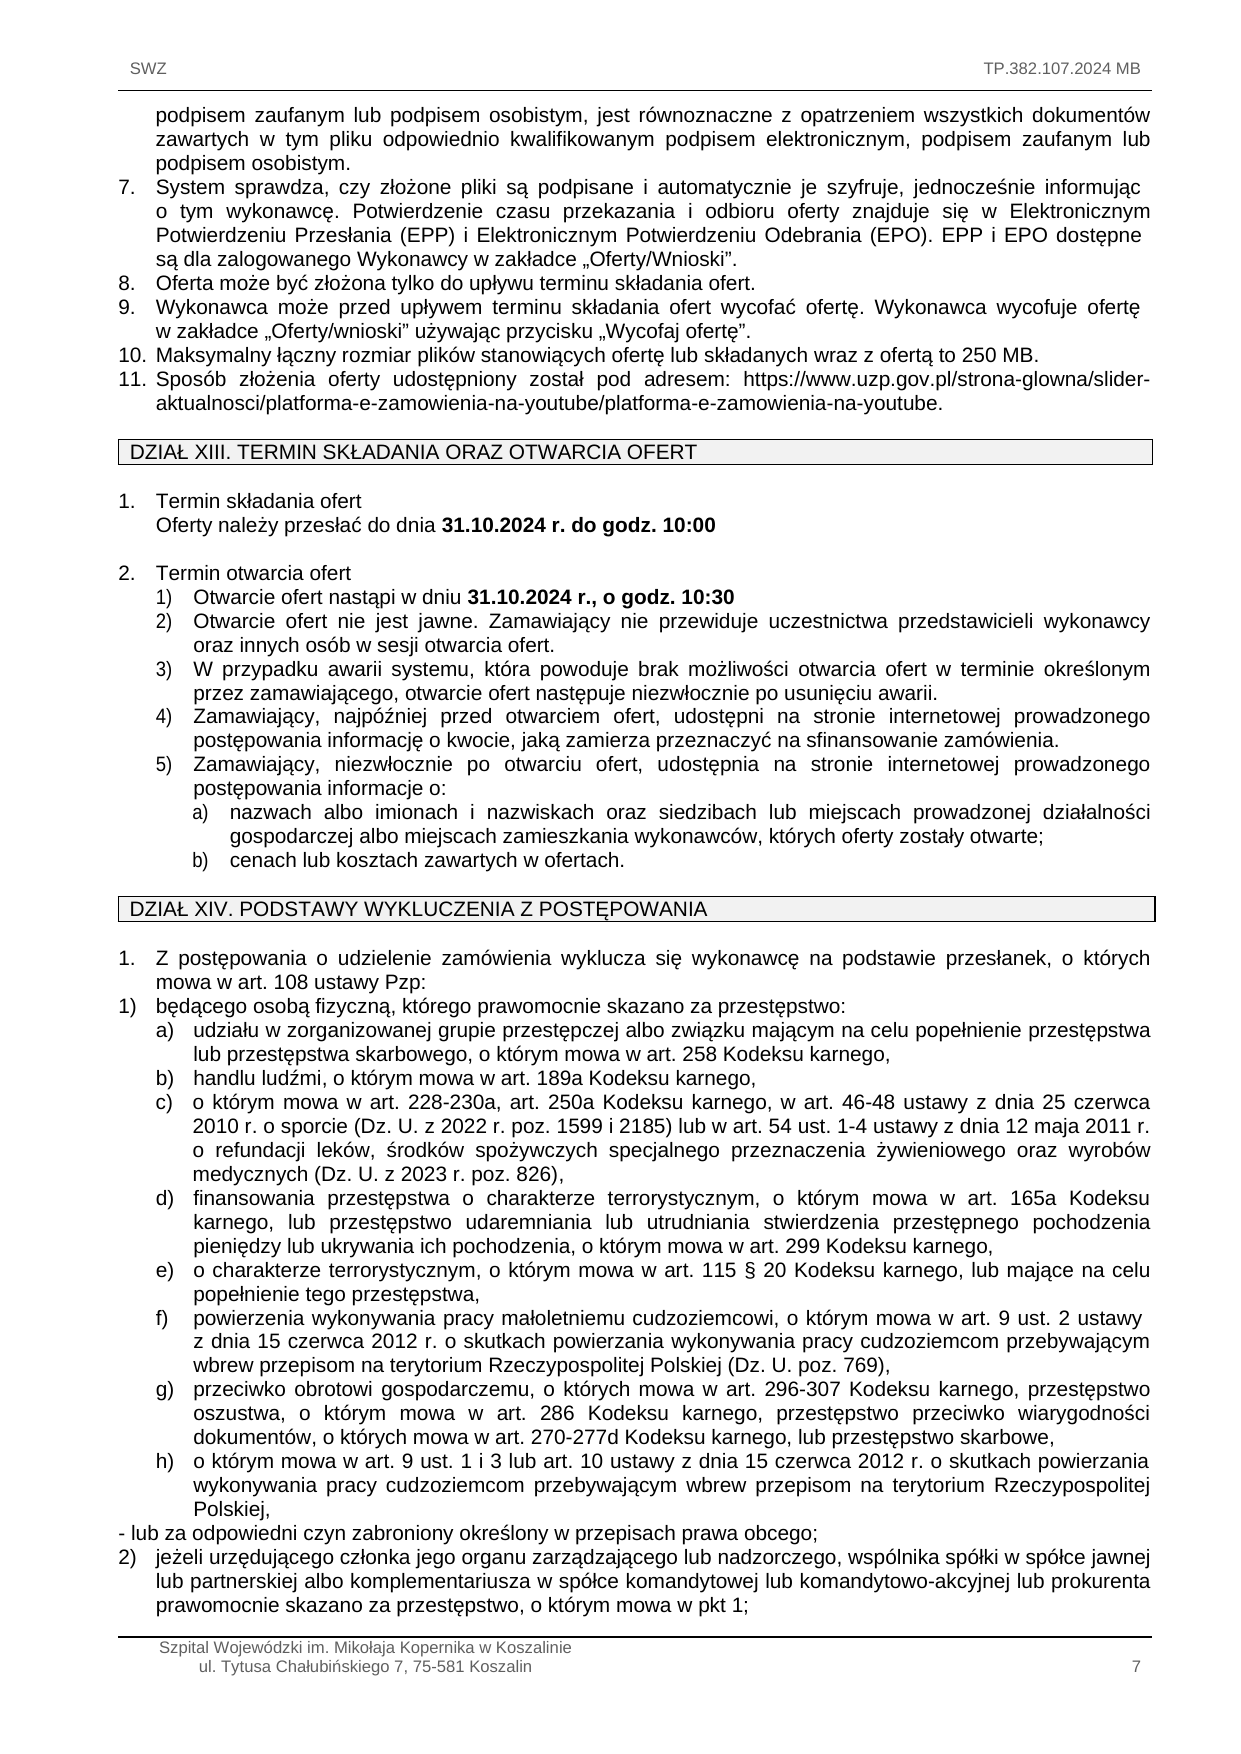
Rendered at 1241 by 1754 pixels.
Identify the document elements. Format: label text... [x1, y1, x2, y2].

list Oferty należy przesłać do dnia 31.10.2024 r. do godz. 10:00 [156, 513, 1152, 537]
table_header DZIAŁ XIV. PODSTAWY WYKLUCZENIA Z POSTĘPOWANIA [119, 897, 1154, 921]
list Z postępowania o udzielenie zamówienia wyklucza się wykonawcę na podstawie przesłanek, o których mowa w art. 108 ustawy Pzp: [118, 946, 1152, 994]
list Maksymalny łączny rozmiar plików stanowiących ofertę lub składanych wraz z ofertą to 250 MB. [118, 343, 1152, 367]
list W przypadku awarii systemu, która powoduje brak możliwości otwarcia ofert w terminie określonym przez zamawiającego, otwarcie ofert następuje niezwłocznie po usunięciu awarii. [156, 656, 1152, 704]
list handlu ludźmi, o którym mowa w art. 189a Kodeksu karnego, [156, 1066, 1152, 1090]
list o którym mowa w art. 9 ust. 1 i 3 lub art. 10 ustawy z dnia 15 czerwca 2012 r. o skutkach powierzania wykonywania pracy cudzoziemcom przebywającym wbrew przepisom na terytorium Rzeczypospolitej Polskiej, [156, 1449, 1152, 1521]
list powierzenia wykonywania pracy małoletniemu cudzoziemcowi, o którym mowa w art. 9 ust. 2 ustawy z dnia 15 czerwca 2012 r. o skutkach powierzania wykonywania pracy cudzoziemcom przebywającym wbrew przepisom na terytorium Rzeczypospolitej Polskiej (Dz. U. poz. 769), [156, 1305, 1152, 1377]
list o którym mowa w art. 228-230a, art. 250a Kodeksu karnego, w art. 46-48 ustawy z dnia 25 czerwca 2010 r. o sporcie (Dz. U. z 2022 r. poz. 1599 i 2185) lub w art. 54 ust. 1-4 ustawy z dnia 12 maja 2011 r. o refundacji leków, środków spożywczych specjalnego przeznaczenia żywieniowego oraz wyrobów medycznych (Dz. U. z 2023 r. poz. 826), [155, 1090, 1152, 1186]
list Zamawiający, niezwłocznie po otwarciu ofert, udostępnia na stronie internetowej prowadzonego postępowania informacje o: [156, 752, 1152, 800]
list nazwach albo imionach i nazwiskach oraz siedzibach lub miejscach prowadzonej działalności gospodarczej albo miejscach zamieszkania wykonawców, których oferty zostały otwarte; [192, 800, 1152, 848]
list Sposób złożenia oferty udostępniony został pod adresem: https://www.uzp.gov.pl/strona-glowna/slider-aktualnosci/platforma-e-zamowienia-na-youtube/platforma-e-zamowienia-na-youtube. [118, 367, 1152, 415]
list udziału w zorganizowanej grupie przestępczej albo związku mającym na celu popełnienie przestępstwa lub przestępstwa skarbowego, o którym mowa w art. 258 Kodeksu karnego, [156, 1018, 1152, 1066]
list finansowania przestępstwa o charakterze terrorystycznym, o którym mowa w art. 165a Kodeksu karnego, lub przestępstwo udaremniania lub utrudniania stwierdzenia przestępnego pochodzenia pieniędzy lub ukrywania ich pochodzenia, o którym mowa w art. 299 Kodeksu karnego, [156, 1186, 1152, 1257]
text - lub za odpowiedni czyn zabroniony określony w przepisach prawa obcego; [118, 1521, 1152, 1545]
list będącego osobą fizyczną, którego prawomocnie skazano za przestępstwo: [118, 994, 1152, 1018]
list cenach lub kosztach zawartych w ofertach. [192, 848, 1152, 872]
list Oferta może być złożona tylko do upływu terminu składania ofert. [118, 271, 1152, 295]
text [155, 103, 1152, 175]
list Otwarcie ofert nastąpi w dniu 31.10.2024 r., o godz. 10:30 [156, 584, 1152, 608]
list Wykonawca może przed upływem terminu składania ofert wycofać ofertę. Wykonawca wycofuje ofertę w zakładce „Oferty/wnioski” używając przycisku „Wycofaj ofertę”. [118, 295, 1152, 343]
list Termin składania ofert [118, 489, 1152, 513]
list Termin otwarcia ofert [118, 561, 1152, 584]
list Otwarcie ofert nie jest jawne. Zamawiający nie przewiduje uczestnictwa przedstawicieli wykonawcy oraz innych osób w sesji otwarcia ofert. [156, 608, 1152, 656]
table_header DZIAŁ XIII. TERMIN SKŁADANIA ORAZ OTWARCIA OFERT [119, 440, 1152, 464]
list o charakterze terrorystycznym, o którym mowa w art. 115 § 20 Kodeksu karnego, lub mające na celu popełnienie tego przestępstwa, [156, 1257, 1152, 1305]
list System sprawdza, czy złożone pliki są podpisane i automatycznie je szyfruje, jednocześnie informując o tym wykonawcę. Potwierdzenie czasu przekazania i odbioru oferty znajduje się w Elektronicznym Potwierdzeniu Przesłania (EPP) i Elektronicznym Potwierdzeniu Odebrania (EPO). EPP i EPO dostępne są dla zalogowanego Wykonawcy w zakładce „Oferty/Wnioski”. [118, 175, 1152, 271]
list Zamawiający, najpóźniej przed otwarciem ofert, udostępni na stronie internetowej prowadzonego postępowania informację o kwocie, jaką zamierza przeznaczyć na sfinansowanie zamówienia. [156, 704, 1152, 752]
list jeżeli urzędującego członka jego organu zarządzającego lub nadzorczego, wspólnika spółki w spółce jawnej lub partnerskiej albo komplementariusza w spółce komandytowej lub komandytowo-akcyjnej lub prokurenta prawomocnie skazano za przestępstwo, o którym mowa w pkt 1; [118, 1545, 1152, 1617]
list przeciwko obrotowi gospodarczemu, o których mowa w art. 296-307 Kodeksu karnego, przestępstwo oszustwa, o którym mowa w art. 286 Kodeksu karnego, przestępstwo przeciwko wiarygodności dokumentów, o których mowa w art. 270-277d Kodeksu karnego, lub przestępstwo skarbowe, [156, 1377, 1152, 1449]
